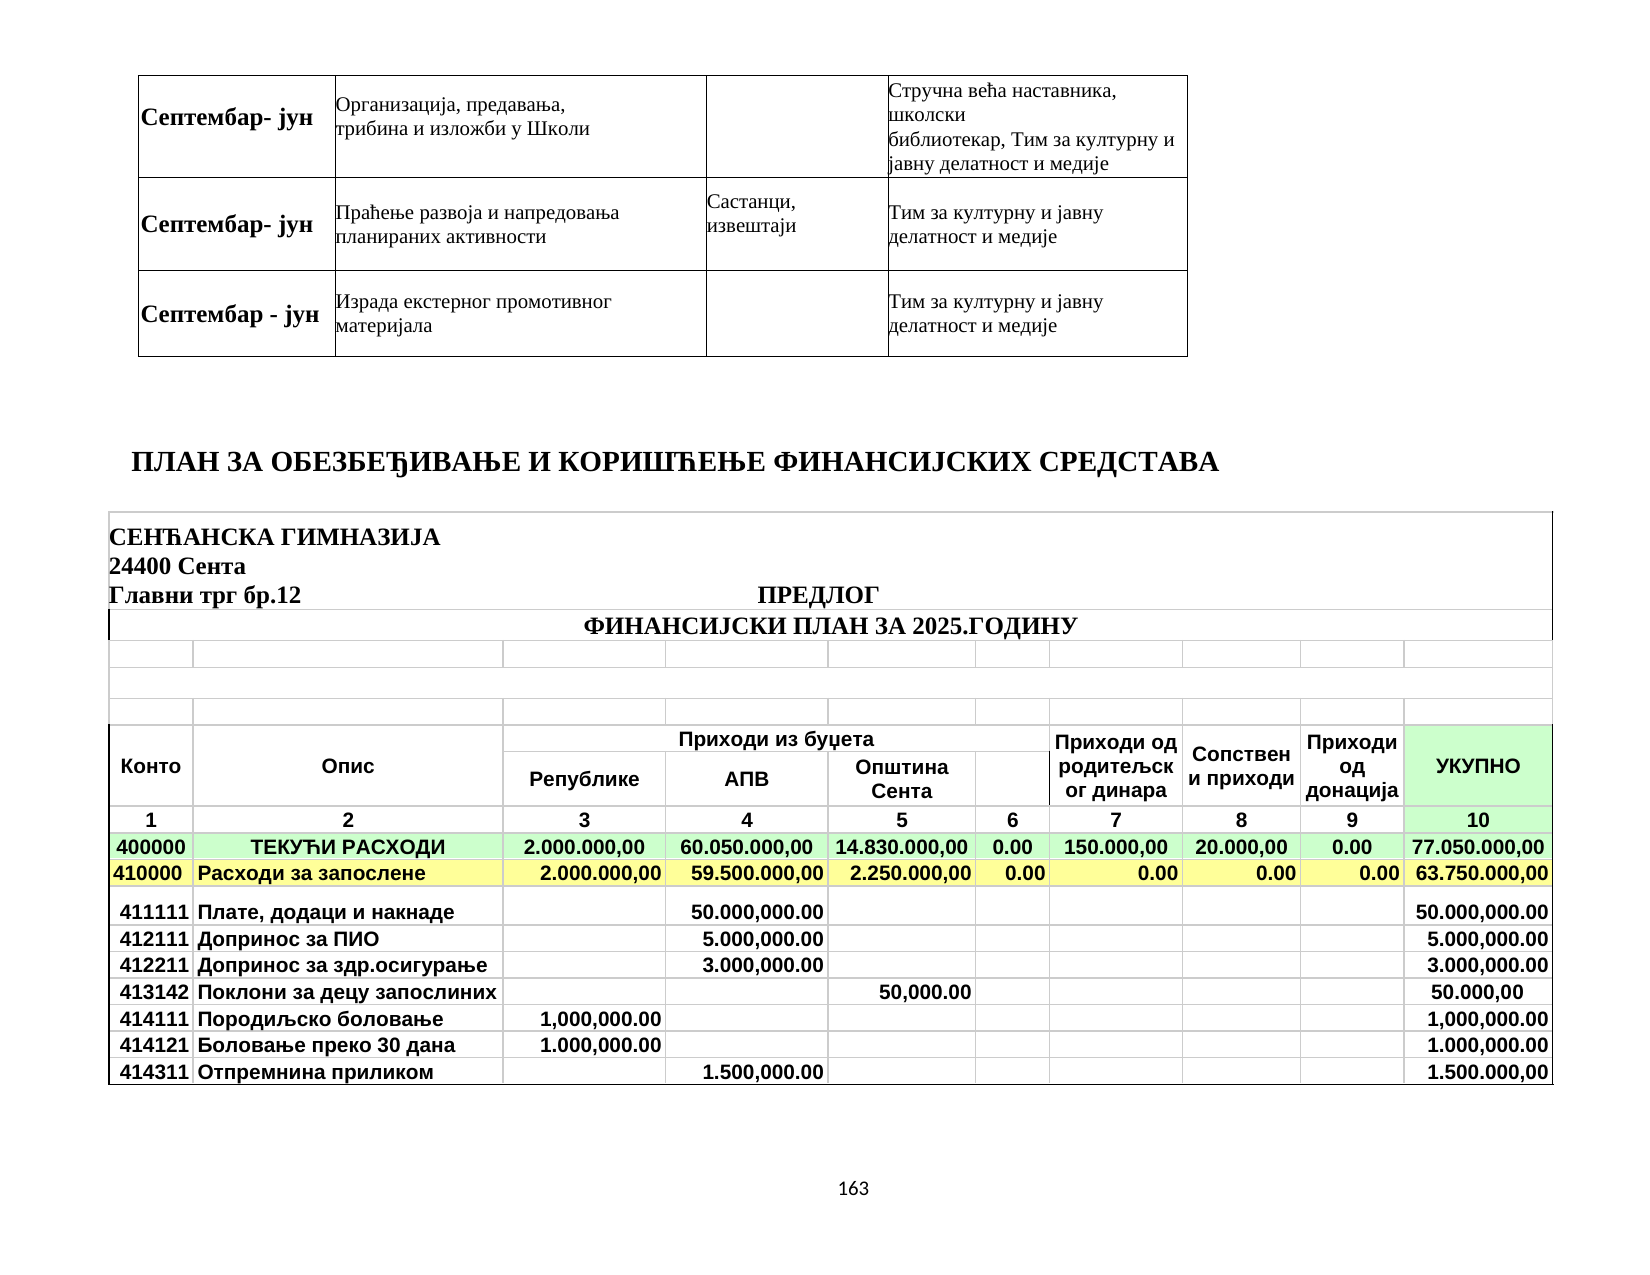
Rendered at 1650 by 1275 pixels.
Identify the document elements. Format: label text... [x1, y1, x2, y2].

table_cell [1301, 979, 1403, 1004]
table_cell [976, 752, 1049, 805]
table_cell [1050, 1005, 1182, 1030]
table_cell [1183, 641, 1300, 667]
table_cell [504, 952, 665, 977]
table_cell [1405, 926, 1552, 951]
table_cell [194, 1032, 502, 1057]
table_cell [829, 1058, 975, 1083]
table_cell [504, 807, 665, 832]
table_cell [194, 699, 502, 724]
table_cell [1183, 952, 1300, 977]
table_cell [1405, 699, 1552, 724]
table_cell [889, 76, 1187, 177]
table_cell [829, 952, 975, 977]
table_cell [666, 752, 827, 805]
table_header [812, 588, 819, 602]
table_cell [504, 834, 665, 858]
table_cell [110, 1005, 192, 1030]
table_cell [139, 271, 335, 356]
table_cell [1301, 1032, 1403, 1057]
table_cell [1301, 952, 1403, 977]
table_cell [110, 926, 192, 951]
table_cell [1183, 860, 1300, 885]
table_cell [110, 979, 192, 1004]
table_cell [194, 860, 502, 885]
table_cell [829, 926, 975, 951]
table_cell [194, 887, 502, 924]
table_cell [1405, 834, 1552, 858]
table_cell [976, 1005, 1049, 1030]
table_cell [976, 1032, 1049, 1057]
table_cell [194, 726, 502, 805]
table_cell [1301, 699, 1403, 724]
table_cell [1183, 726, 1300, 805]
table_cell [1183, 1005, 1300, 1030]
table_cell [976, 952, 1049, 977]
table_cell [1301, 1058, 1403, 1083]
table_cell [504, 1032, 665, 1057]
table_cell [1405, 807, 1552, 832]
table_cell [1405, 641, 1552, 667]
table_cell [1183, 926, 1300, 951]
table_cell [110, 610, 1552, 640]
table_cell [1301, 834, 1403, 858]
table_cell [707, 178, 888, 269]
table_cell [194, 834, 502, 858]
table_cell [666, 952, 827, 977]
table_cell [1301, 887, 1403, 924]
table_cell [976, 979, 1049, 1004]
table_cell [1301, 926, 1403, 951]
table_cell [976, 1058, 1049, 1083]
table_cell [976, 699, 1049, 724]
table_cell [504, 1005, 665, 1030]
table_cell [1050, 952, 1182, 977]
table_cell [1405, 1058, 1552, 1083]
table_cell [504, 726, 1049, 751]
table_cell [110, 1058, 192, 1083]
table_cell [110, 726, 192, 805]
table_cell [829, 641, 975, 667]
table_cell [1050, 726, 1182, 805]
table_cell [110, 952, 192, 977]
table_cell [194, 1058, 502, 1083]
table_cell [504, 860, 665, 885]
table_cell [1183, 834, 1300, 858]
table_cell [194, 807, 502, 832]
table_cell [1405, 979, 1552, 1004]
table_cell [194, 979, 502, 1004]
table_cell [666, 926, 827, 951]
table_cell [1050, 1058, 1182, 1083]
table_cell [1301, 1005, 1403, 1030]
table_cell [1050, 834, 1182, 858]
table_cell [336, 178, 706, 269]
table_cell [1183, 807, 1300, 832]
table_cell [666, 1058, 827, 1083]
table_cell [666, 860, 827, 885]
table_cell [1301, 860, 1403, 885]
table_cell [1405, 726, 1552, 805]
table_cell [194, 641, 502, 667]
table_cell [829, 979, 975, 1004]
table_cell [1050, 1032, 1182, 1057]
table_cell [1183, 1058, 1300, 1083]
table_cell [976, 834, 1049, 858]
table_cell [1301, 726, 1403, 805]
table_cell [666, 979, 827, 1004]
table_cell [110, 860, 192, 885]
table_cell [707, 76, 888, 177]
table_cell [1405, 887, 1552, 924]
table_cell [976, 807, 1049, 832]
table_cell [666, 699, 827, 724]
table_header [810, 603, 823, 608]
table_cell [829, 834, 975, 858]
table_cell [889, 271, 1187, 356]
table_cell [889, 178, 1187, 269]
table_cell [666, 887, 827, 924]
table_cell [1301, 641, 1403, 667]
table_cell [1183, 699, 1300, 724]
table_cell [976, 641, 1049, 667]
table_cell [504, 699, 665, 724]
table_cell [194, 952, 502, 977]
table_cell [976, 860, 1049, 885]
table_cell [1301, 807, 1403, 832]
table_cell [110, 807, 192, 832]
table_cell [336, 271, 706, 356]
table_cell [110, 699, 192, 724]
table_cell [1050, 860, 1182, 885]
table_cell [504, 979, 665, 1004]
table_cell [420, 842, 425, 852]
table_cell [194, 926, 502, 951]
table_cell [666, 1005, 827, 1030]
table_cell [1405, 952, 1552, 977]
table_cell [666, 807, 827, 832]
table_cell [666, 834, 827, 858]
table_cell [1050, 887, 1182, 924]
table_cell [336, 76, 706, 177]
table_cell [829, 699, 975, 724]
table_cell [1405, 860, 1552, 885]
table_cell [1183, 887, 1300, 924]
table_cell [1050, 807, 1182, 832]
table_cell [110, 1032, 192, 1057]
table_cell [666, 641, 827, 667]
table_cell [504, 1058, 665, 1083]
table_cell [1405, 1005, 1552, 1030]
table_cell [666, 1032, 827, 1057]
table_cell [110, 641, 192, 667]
text ПЛАН ЗА ОБЕЗБЕЂИВАЊЕ И КОРИШЋЕЊЕ ФИНАНСИЈСКИХ СРЕДСТАВА [131, 445, 1575, 478]
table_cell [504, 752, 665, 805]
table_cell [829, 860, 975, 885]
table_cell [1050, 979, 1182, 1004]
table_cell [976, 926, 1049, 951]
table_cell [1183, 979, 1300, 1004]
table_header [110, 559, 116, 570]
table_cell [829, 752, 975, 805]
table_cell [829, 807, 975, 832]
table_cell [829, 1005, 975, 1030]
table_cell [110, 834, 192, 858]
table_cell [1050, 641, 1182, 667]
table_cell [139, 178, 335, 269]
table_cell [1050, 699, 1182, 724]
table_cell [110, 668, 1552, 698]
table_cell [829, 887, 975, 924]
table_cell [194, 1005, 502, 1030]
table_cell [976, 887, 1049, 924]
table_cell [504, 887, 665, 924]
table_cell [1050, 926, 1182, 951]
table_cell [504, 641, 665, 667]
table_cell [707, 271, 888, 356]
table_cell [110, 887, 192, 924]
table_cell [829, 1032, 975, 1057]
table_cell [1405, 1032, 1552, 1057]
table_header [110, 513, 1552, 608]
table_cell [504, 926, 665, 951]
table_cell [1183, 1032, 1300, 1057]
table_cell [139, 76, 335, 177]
